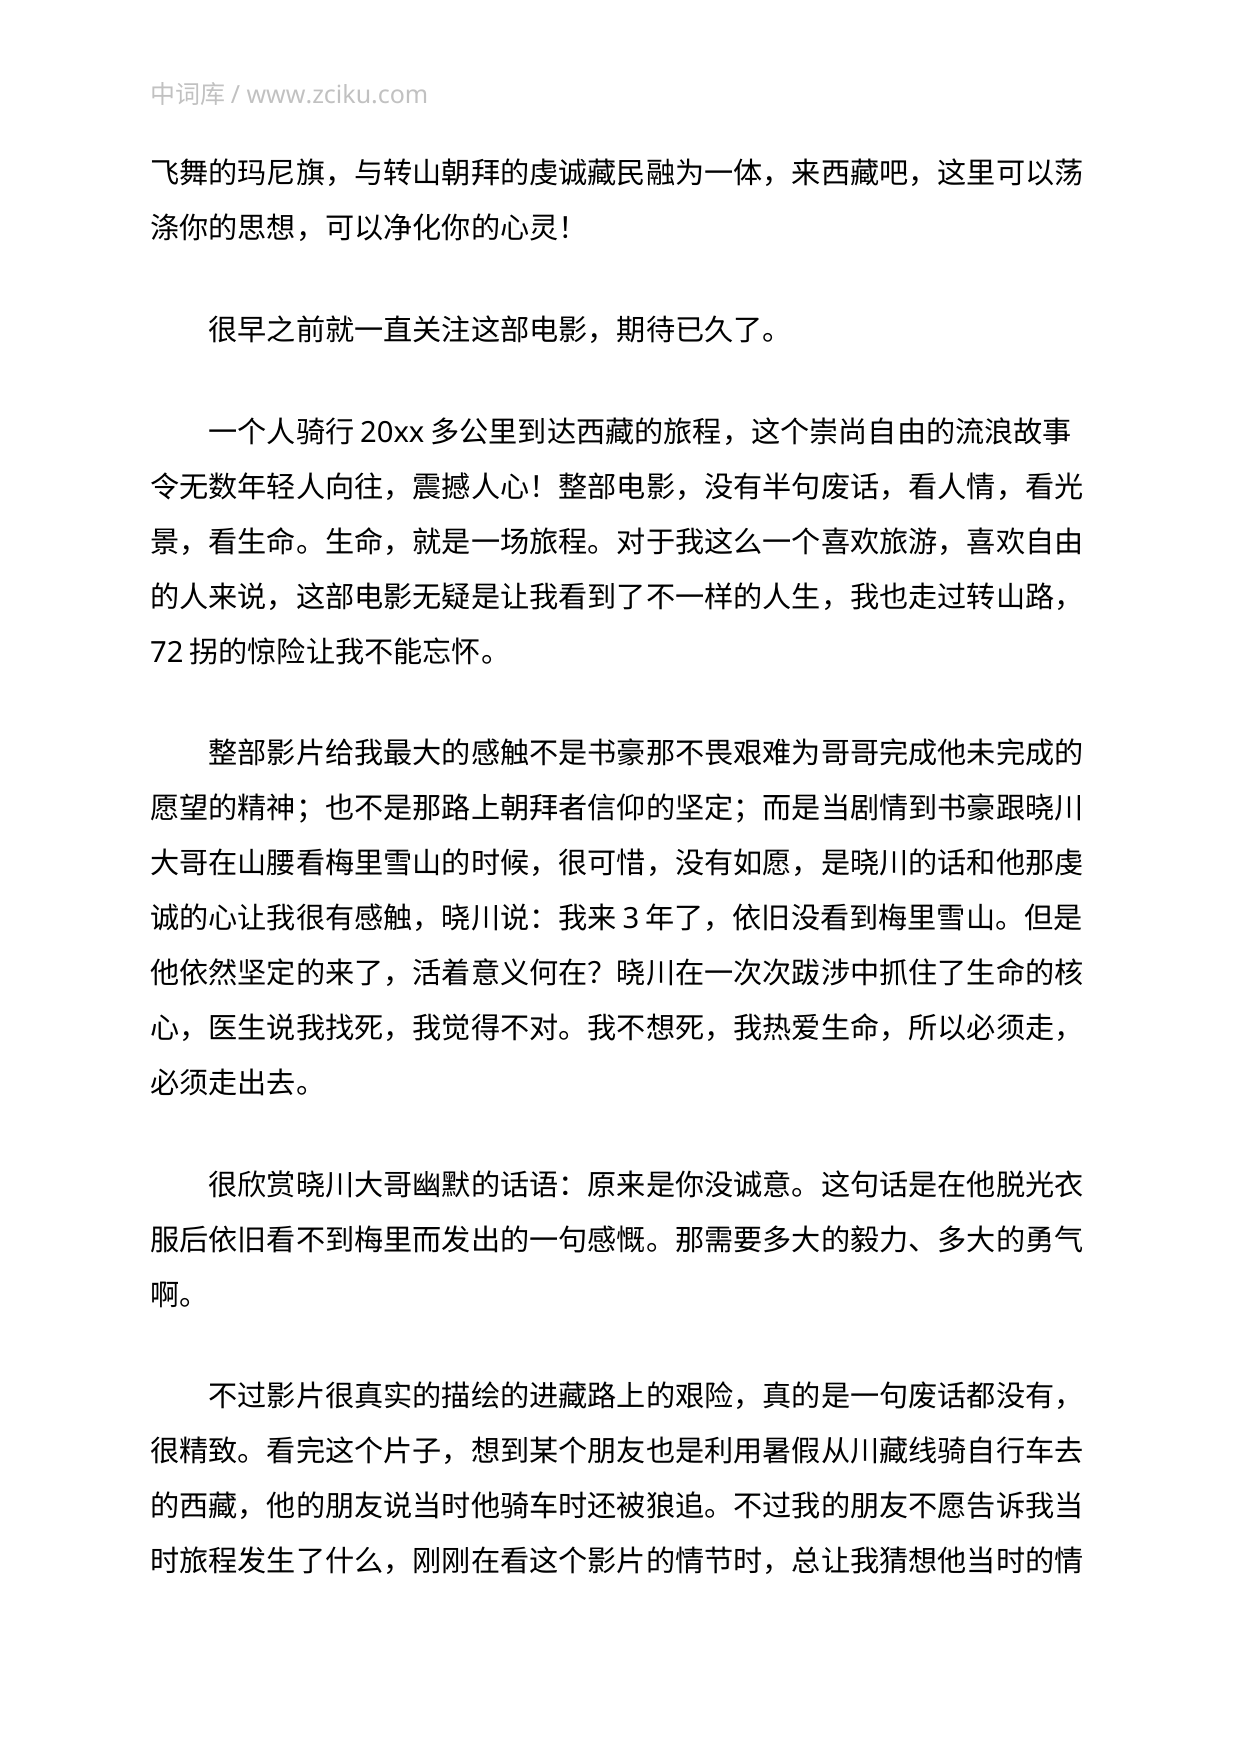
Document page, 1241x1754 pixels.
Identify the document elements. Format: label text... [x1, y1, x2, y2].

text 很欣赏晓川大哥幽默的话语：原来是你没诚意。这句话是在他脱光衣服后依旧看不到梅里而发出的一句感慨。那需要多大的毅力、多大的勇气啊。 [150, 1161, 1090, 1313]
text 整部影片给我最大的感触不是书豪那不畏艰难为哥哥完成他未完成的愿望的精神；也不是那路上朝拜者信仰的坚定；而是当剧情到书豪跟晓川大哥在山腰看梅里雪山的时候，很可惜，没有如愿，是晓川的话和他那虔诚的心让我很有感触，晓川说：我来3年了，依旧没看到梅里雪山。但是他依然坚定的来了，活着意义何在？晓川在一次次跋涉中抓住了生命的核心，医生说我找死，我觉得不对。我不想死，我热爱生命，所以必须走，必须走出去。 [150, 730, 1090, 1102]
text 一个人骑行20xx多公里到达西藏的旅程，这个崇尚自由的流浪故事令无数年轻人向往，震撼人心！整部电影，没有半句废话，看人情，看光景，看生命。生命，就是一场旅程。对于我这么一个喜欢旅游，喜欢自由的人来说，这部电影无疑是让我看到了不一样的人生，我也走过转山路，72拐的惊险让我不能忘怀。 [150, 408, 1090, 671]
text 很早之前就一直关注这部电影，期待已久了。 [150, 307, 1090, 349]
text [150, 150, 1090, 247]
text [150, 1373, 1090, 1580]
